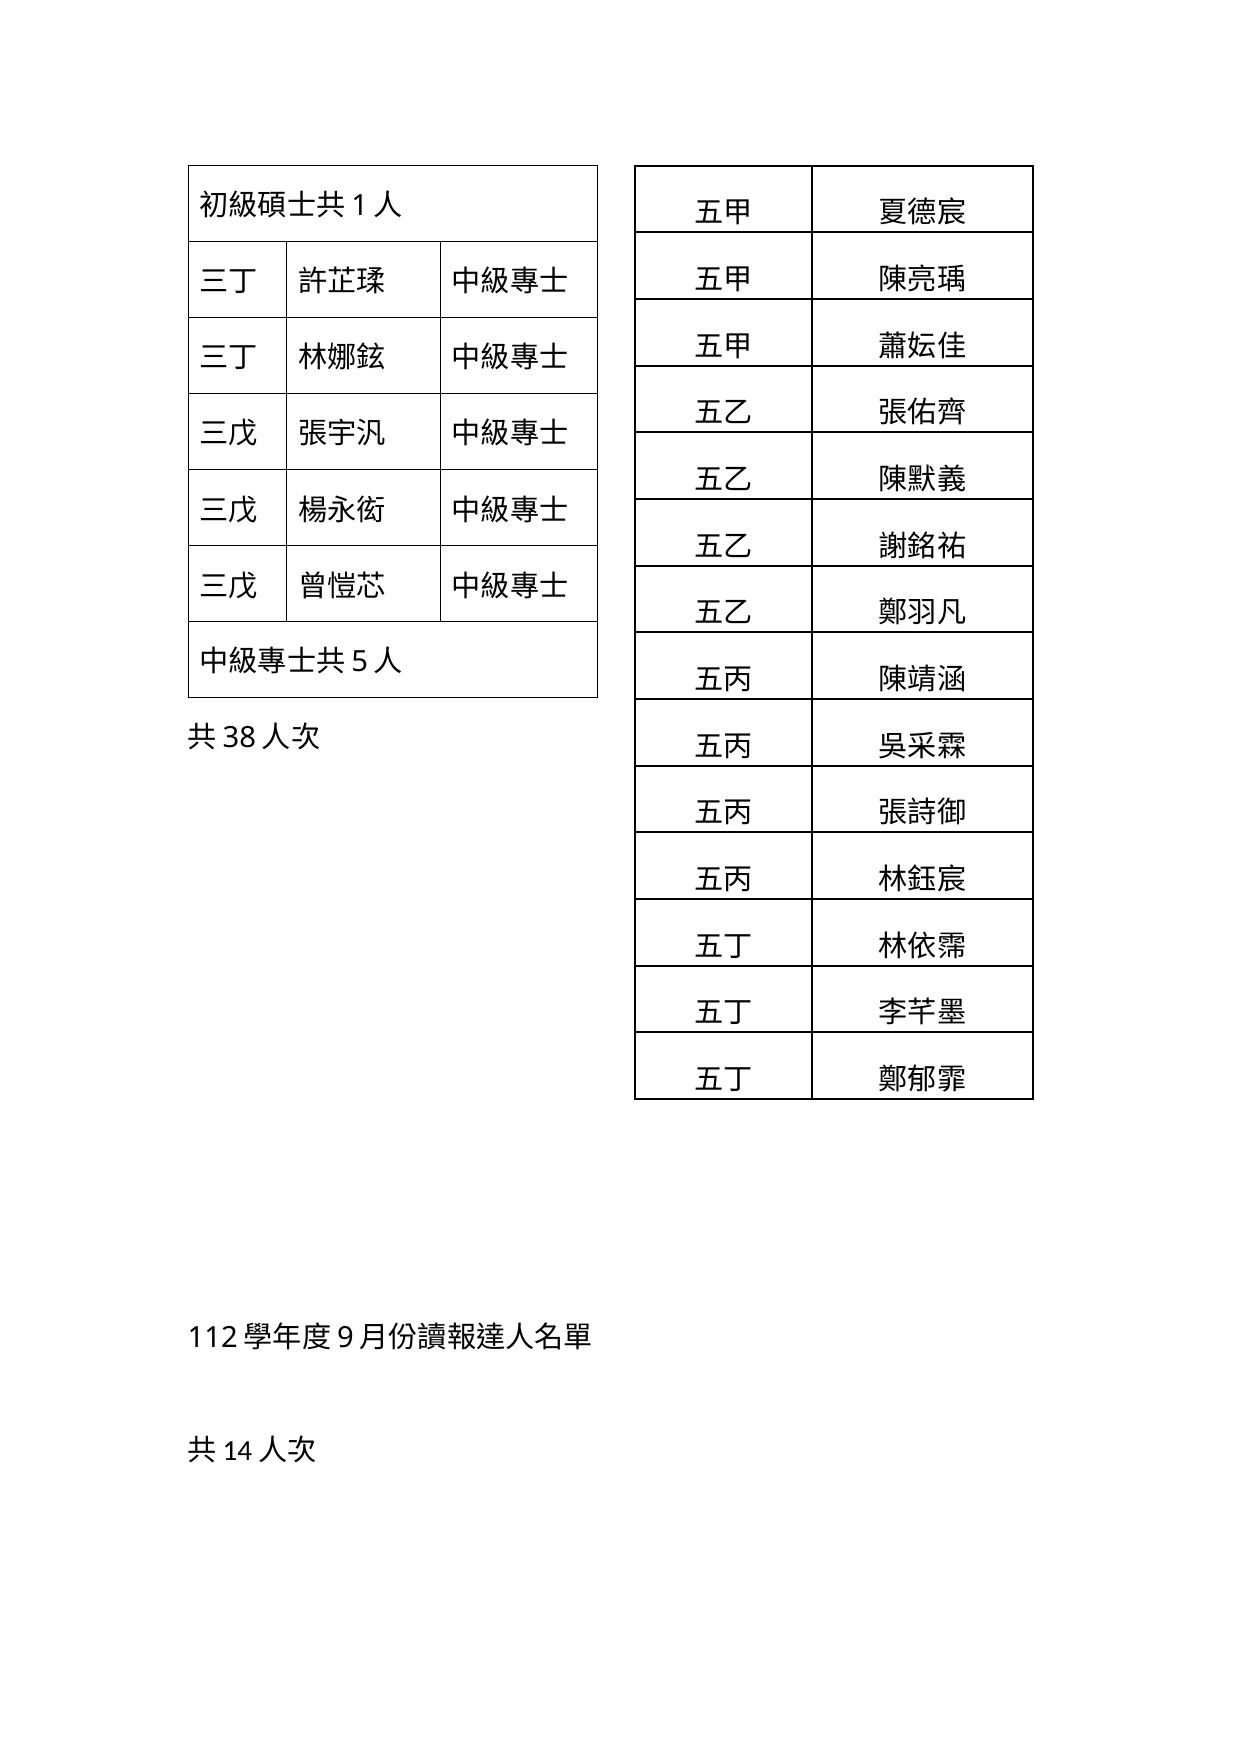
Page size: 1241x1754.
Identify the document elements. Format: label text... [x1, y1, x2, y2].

table_header 五甲 [636, 167, 811, 231]
table_cell 陳默義 [813, 433, 1032, 498]
table_cell 初級碩士共1人 [189, 166, 597, 241]
table_cell 五丙 [636, 833, 811, 898]
table_cell 吳采霖 [813, 700, 1032, 764]
table_cell 三丁 [189, 242, 286, 317]
table_cell 五丁 [636, 1033, 811, 1098]
table_cell 五乙 [636, 500, 811, 564]
table_cell 五丙 [636, 700, 811, 764]
table_cell 林娜鉉 [287, 318, 440, 393]
table_cell 張佑齊 [813, 367, 1032, 431]
table_header 夏德宸 [813, 167, 1032, 231]
table_cell 五甲 [636, 233, 811, 298]
table_cell 林鈺宸 [813, 833, 1032, 898]
table_cell 陳靖涵 [813, 633, 1032, 698]
table_cell 五乙 [636, 567, 811, 631]
table_cell 五丁 [636, 967, 811, 1031]
table_cell 鄭郁霏 [813, 1033, 1032, 1098]
table_cell 蕭妘佳 [813, 300, 1032, 364]
table_cell 李芊墨 [813, 967, 1032, 1031]
table_cell 中級專士 [441, 318, 597, 393]
table_cell 中級專士 [441, 546, 597, 621]
table_cell 中級專士共5人 [189, 622, 597, 697]
table_cell 三戊 [189, 394, 286, 469]
table_cell 曾愷芯 [287, 546, 440, 621]
table_cell 陳亮瑀 [813, 233, 1032, 298]
table_cell 張宇汎 [287, 394, 440, 469]
table_cell 三丁 [189, 318, 286, 393]
table_cell 中級專士 [441, 242, 597, 317]
text 112學年度9月份讀報達人名單 [187, 1298, 598, 1373]
table_cell 五乙 [636, 433, 811, 498]
table_cell 五丙 [636, 767, 811, 831]
table_cell 許芷瑈 [287, 242, 440, 317]
text 共38人次 [187, 698, 598, 773]
table_cell 五丁 [636, 900, 811, 964]
table_cell 中級專士 [441, 394, 597, 469]
text 共14人次 [187, 1410, 598, 1485]
table_cell 謝銘祐 [813, 500, 1032, 564]
table_cell 五甲 [636, 300, 811, 364]
table_cell 鄭羽凡 [813, 567, 1032, 631]
table_cell 楊永衒 [287, 470, 440, 545]
table_cell 三戊 [189, 546, 286, 621]
table_cell 林依霈 [813, 900, 1032, 964]
table_cell 張詩御 [813, 767, 1032, 831]
table_cell 五丙 [636, 633, 811, 698]
table_cell 中級專士 [441, 470, 597, 545]
table_cell 五乙 [636, 367, 811, 431]
table_cell 三戊 [189, 470, 286, 545]
